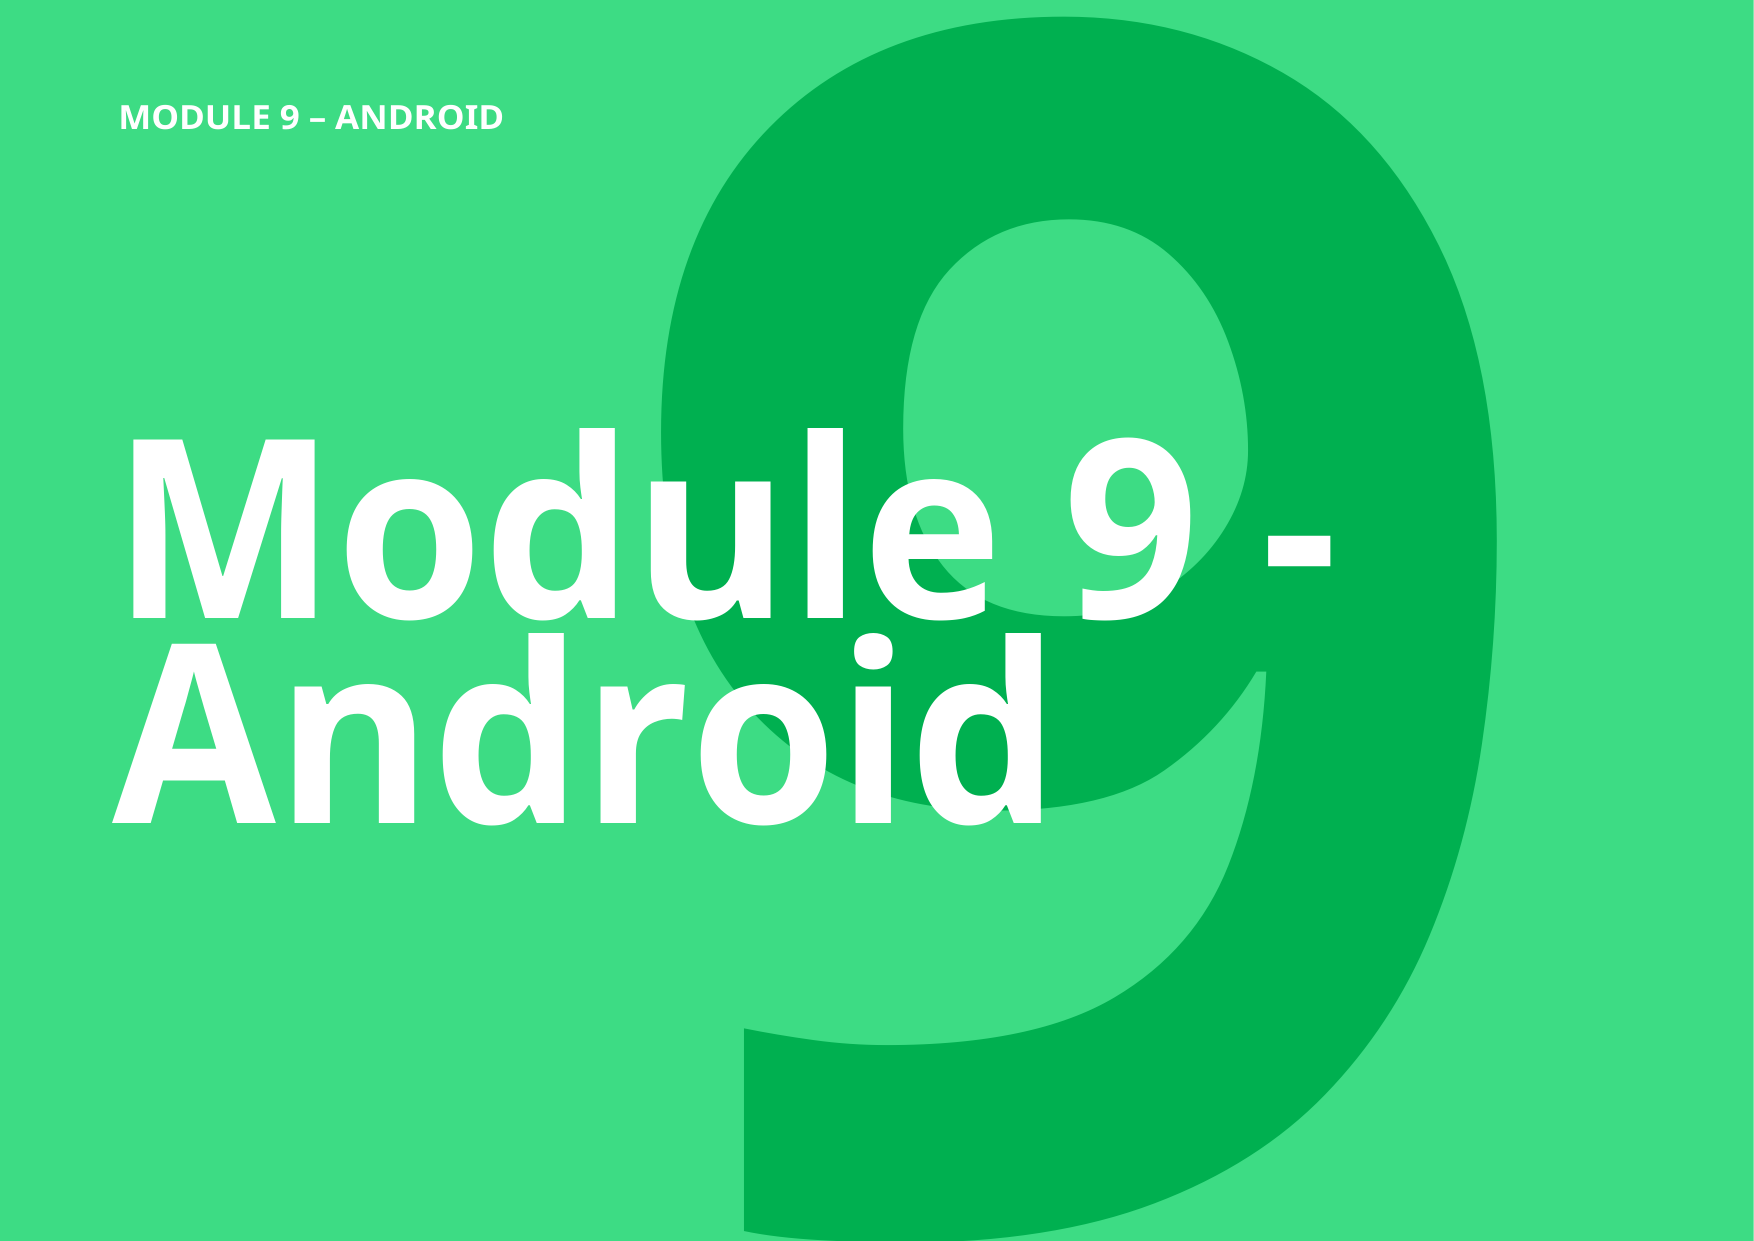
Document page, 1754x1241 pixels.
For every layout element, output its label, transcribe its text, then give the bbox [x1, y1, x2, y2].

text Module 9 - Android [112, 434, 1681, 897]
text MODULE 9 – ANDROID [118, 94, 1681, 139]
